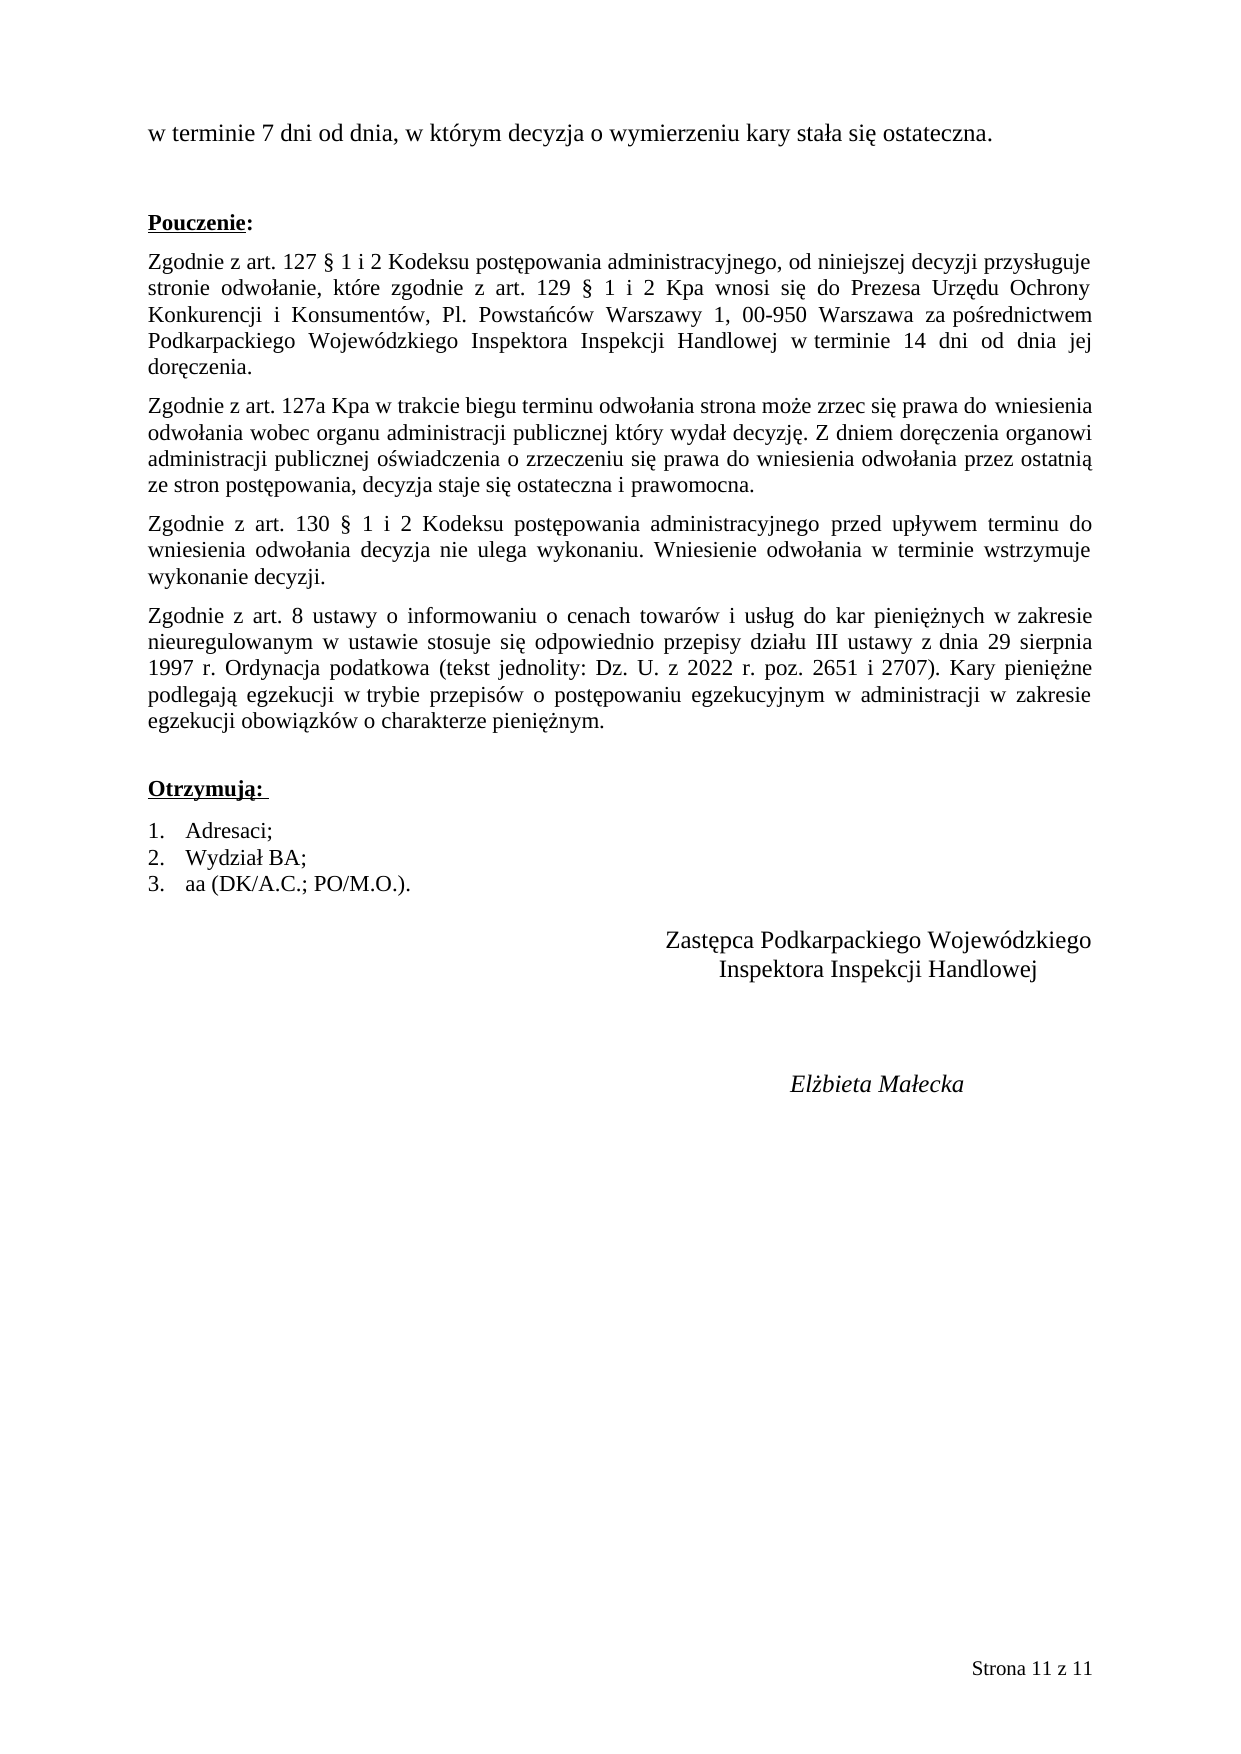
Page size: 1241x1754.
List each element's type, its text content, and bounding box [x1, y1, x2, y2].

list Adresaci; [148, 817, 1092, 844]
list aa (DK/A.C.; PO/M.O.). [148, 870, 1092, 897]
text Pouczenie: [148, 209, 1092, 236]
list Wydział BA; [148, 844, 1092, 870]
text w terminie 7 dni od dnia, w którym decyzja o wymierzeniu kary stała się ostateczna. [148, 118, 1092, 147]
text Otrzymują: [148, 775, 1092, 801]
text Zgodnie z art. 130 § 1 i 2 Kodeksu postępowania administracyjnego przed upływem terminu do wniesienia odwołania decyzja nie ulega wykonaniu. Wniesienie odwołania w terminie wstrzymuje wykonanie decyzji. [148, 510, 1092, 589]
text Elżbieta Małecka [664, 1069, 1092, 1098]
text Zgodnie z art. 127 § 1 i 2 Kodeksu postępowania administracyjnego, od niniejszej decyzji przysługuje stronie odwołanie, które zgodnie z art. 129 § 1 i 2 Kpa wnosi się do Prezesa Urzędu Ochrony Konkurencji i Konsumentów, Pl. Powstańców Warszawy 1, 00-950 Warszawa za pośrednictwem Podkarpackiego Wojewódzkiego Inspektora Inspekcji Handlowej w terminie 14 dni od dnia jej doręczenia. [148, 248, 1092, 380]
text Zgodnie z art. 127a Kpa w trakcie biegu terminu odwołania strona może zrzec się prawa do wniesienia odwołania wobec organu administracji publicznej który wydał decyzję. Z dniem doręczenia organowi administracji publicznej oświadczenia o zrzeczeniu się prawa do wniesienia odwołania przez ostatnią ze stron postępowania, decyzja staje się ostateczna i prawomocna. [148, 392, 1092, 498]
text Zgodnie z art. 8 ustawy o informowaniu o cenach towarów i usług do kar pieniężnych w zakresie nieuregulowanym w ustawie stosuje się odpowiednio przepisy działu III ustawy z dnia 29 sierpnia 1997 r. Ordynacja podatkowa (tekst jednolity: Dz. U. z 2022 r. poz. 2651 i 2707). Kary pieniężne podlegają egzekucji w trybie przepisów o postępowaniu egzekucyjnym w administracji w zakresie egzekucji obowiązków o charakterze pieniężnym. [148, 602, 1092, 733]
text Inspektora Inspekcji Handlowej [664, 954, 1092, 983]
text Zastępca Podkarpackiego Wojewódzkiego [664, 925, 1092, 954]
